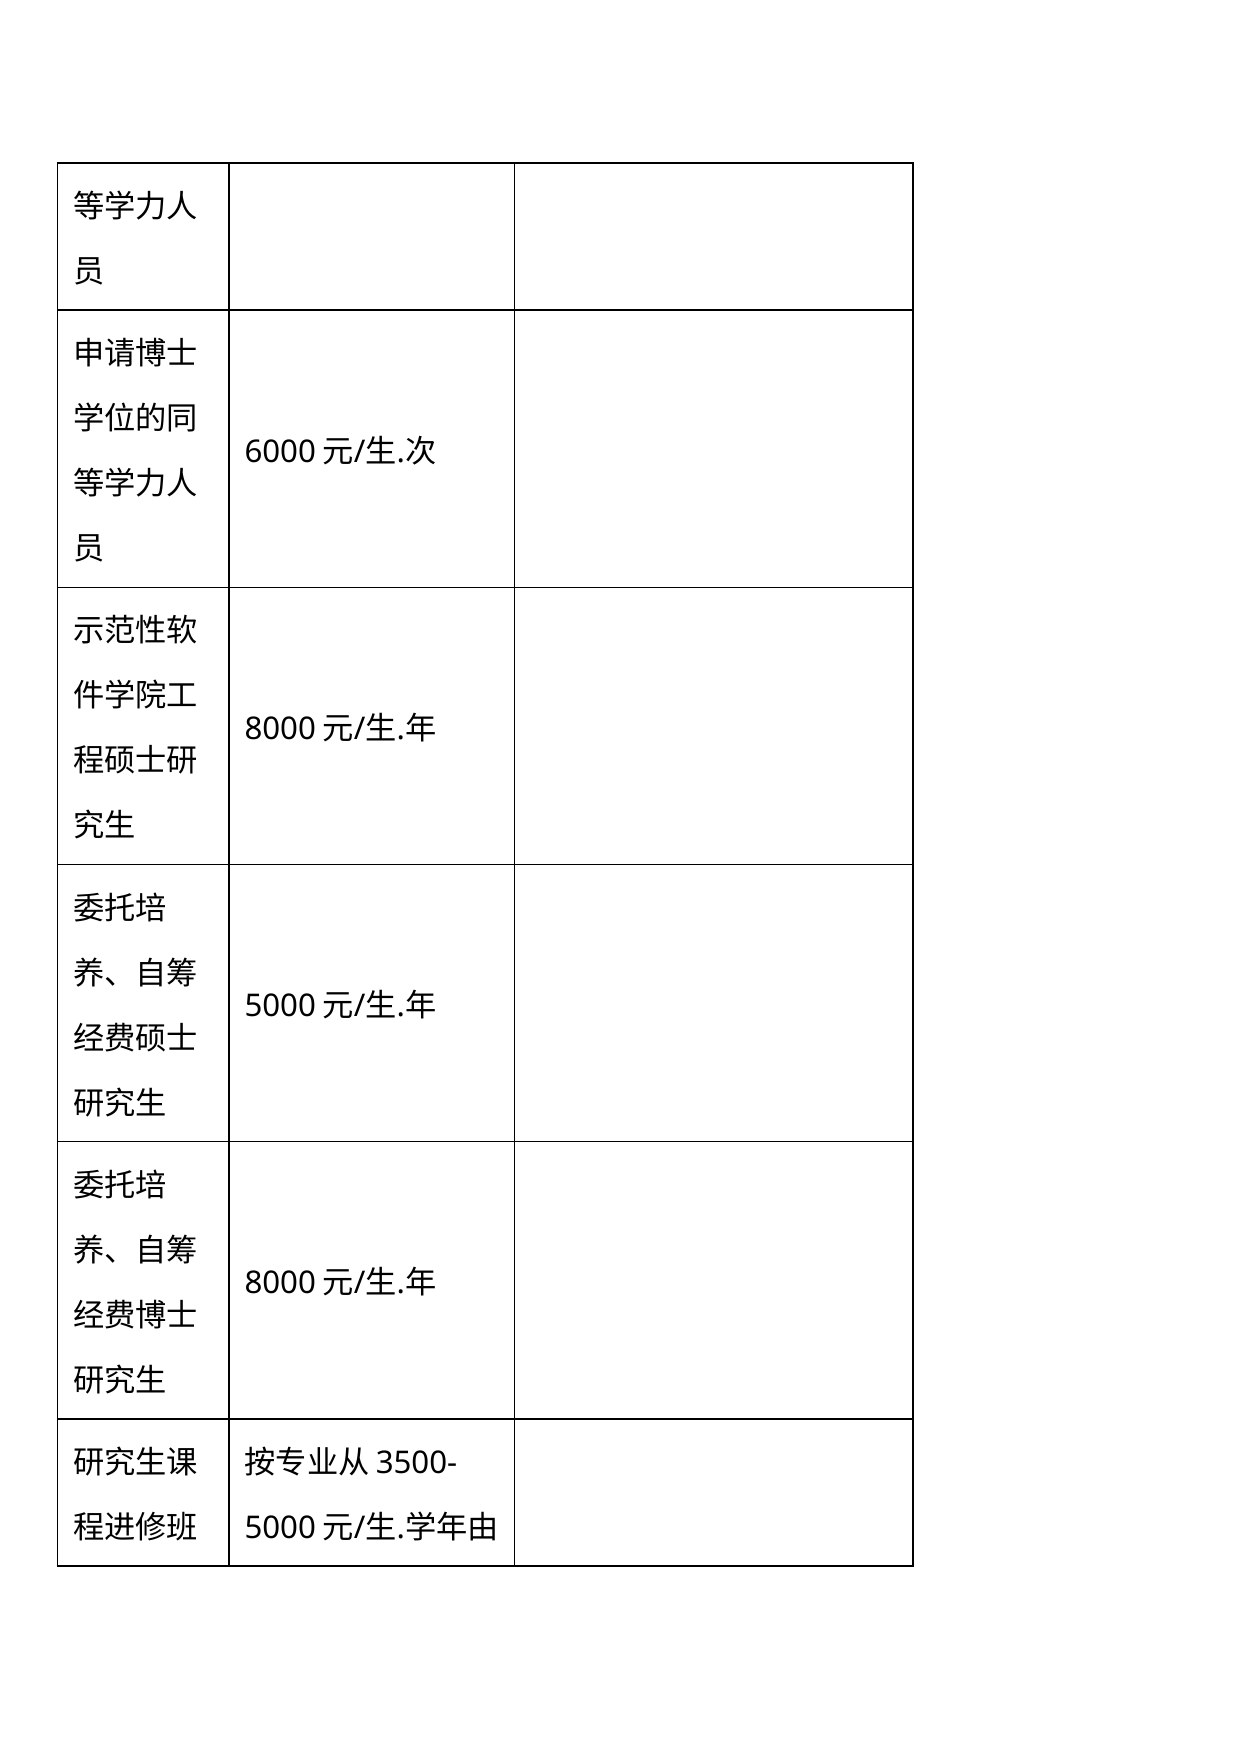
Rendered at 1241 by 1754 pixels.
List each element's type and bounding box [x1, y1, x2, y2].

table_header [52, 162, 57, 1567]
